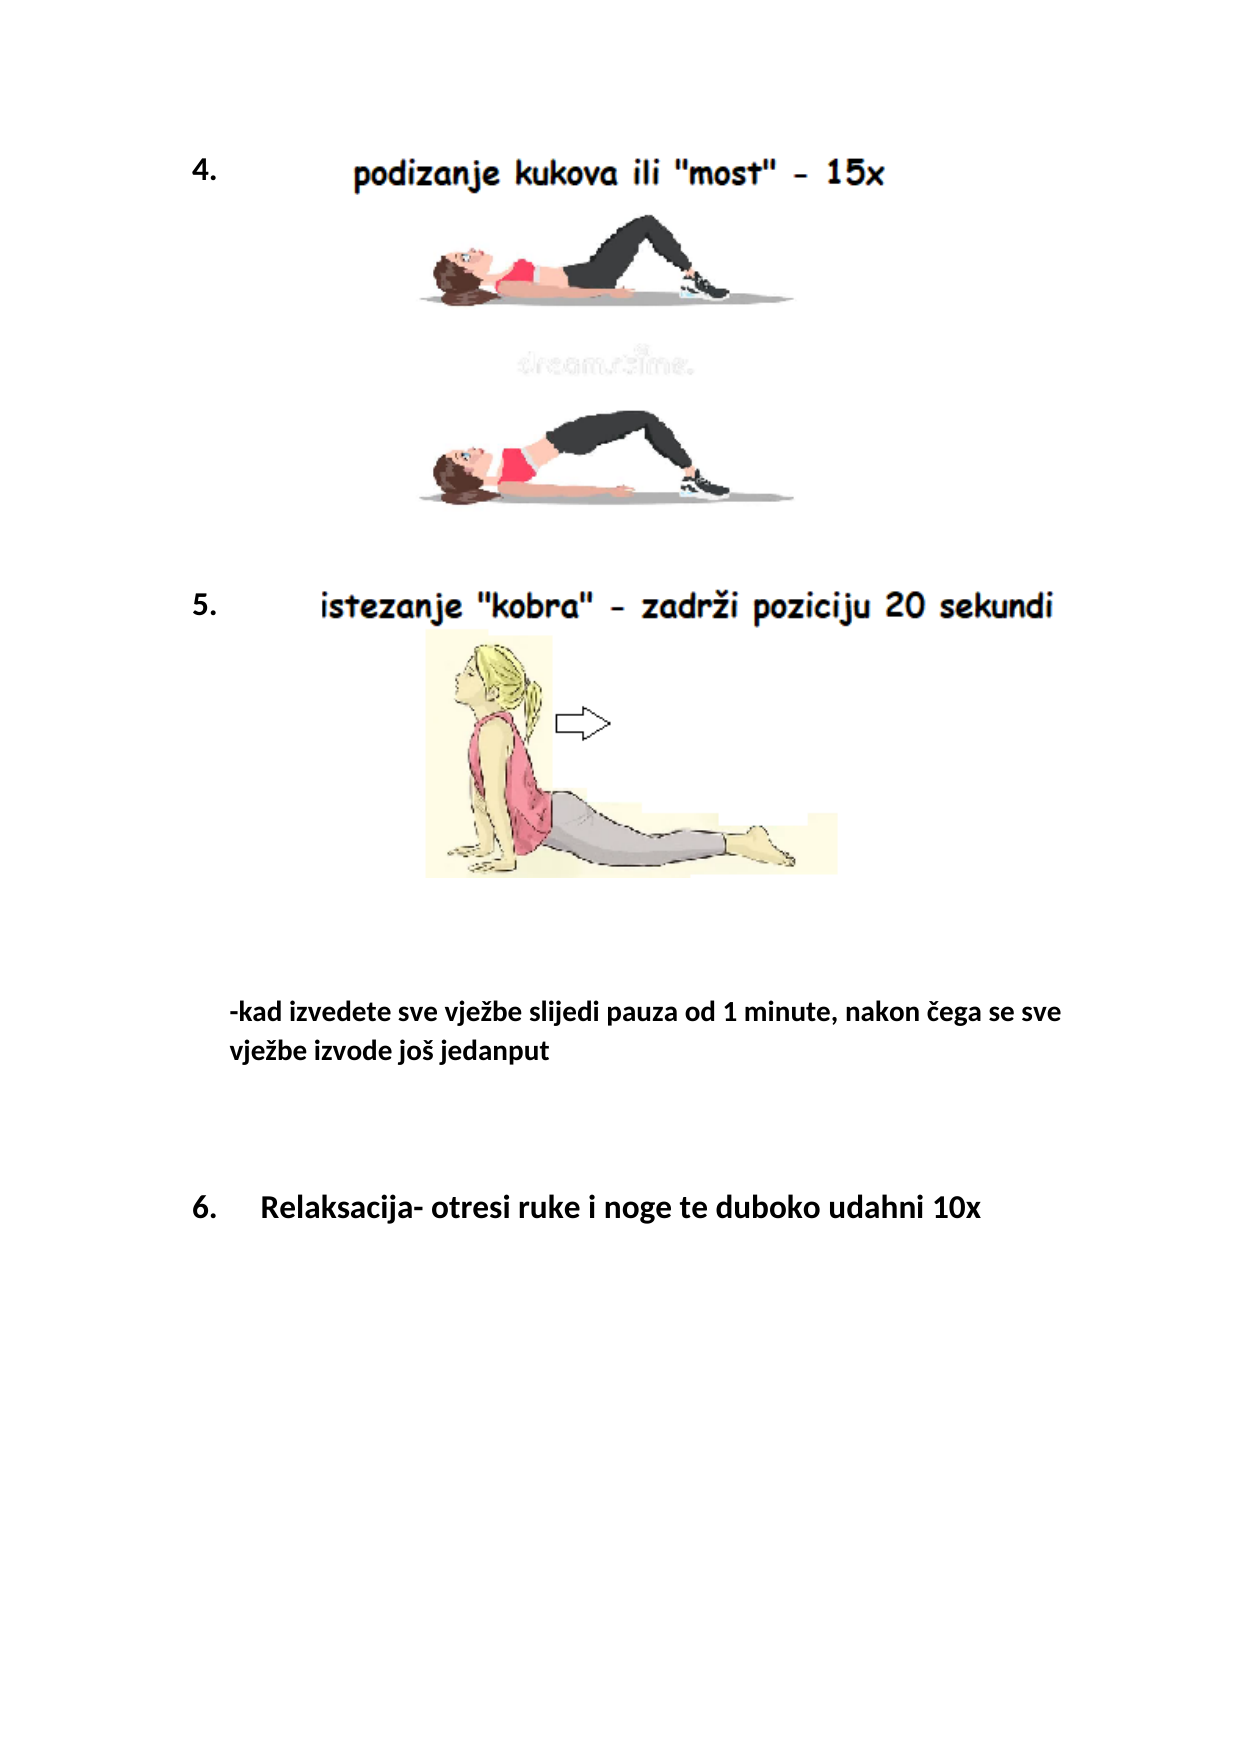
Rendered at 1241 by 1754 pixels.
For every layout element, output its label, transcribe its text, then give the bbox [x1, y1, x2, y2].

list -kad izvedete sve vježbe slijedi pauza od 1 minute, nakon čega se sve vježbe izvode još jedanput [229, 993, 1093, 1068]
picture [311, 577, 1060, 876]
list Relaksacija- otresi ruke i noge te duboko udahni 10x [192, 1186, 1093, 1226]
picture [338, 148, 899, 523]
